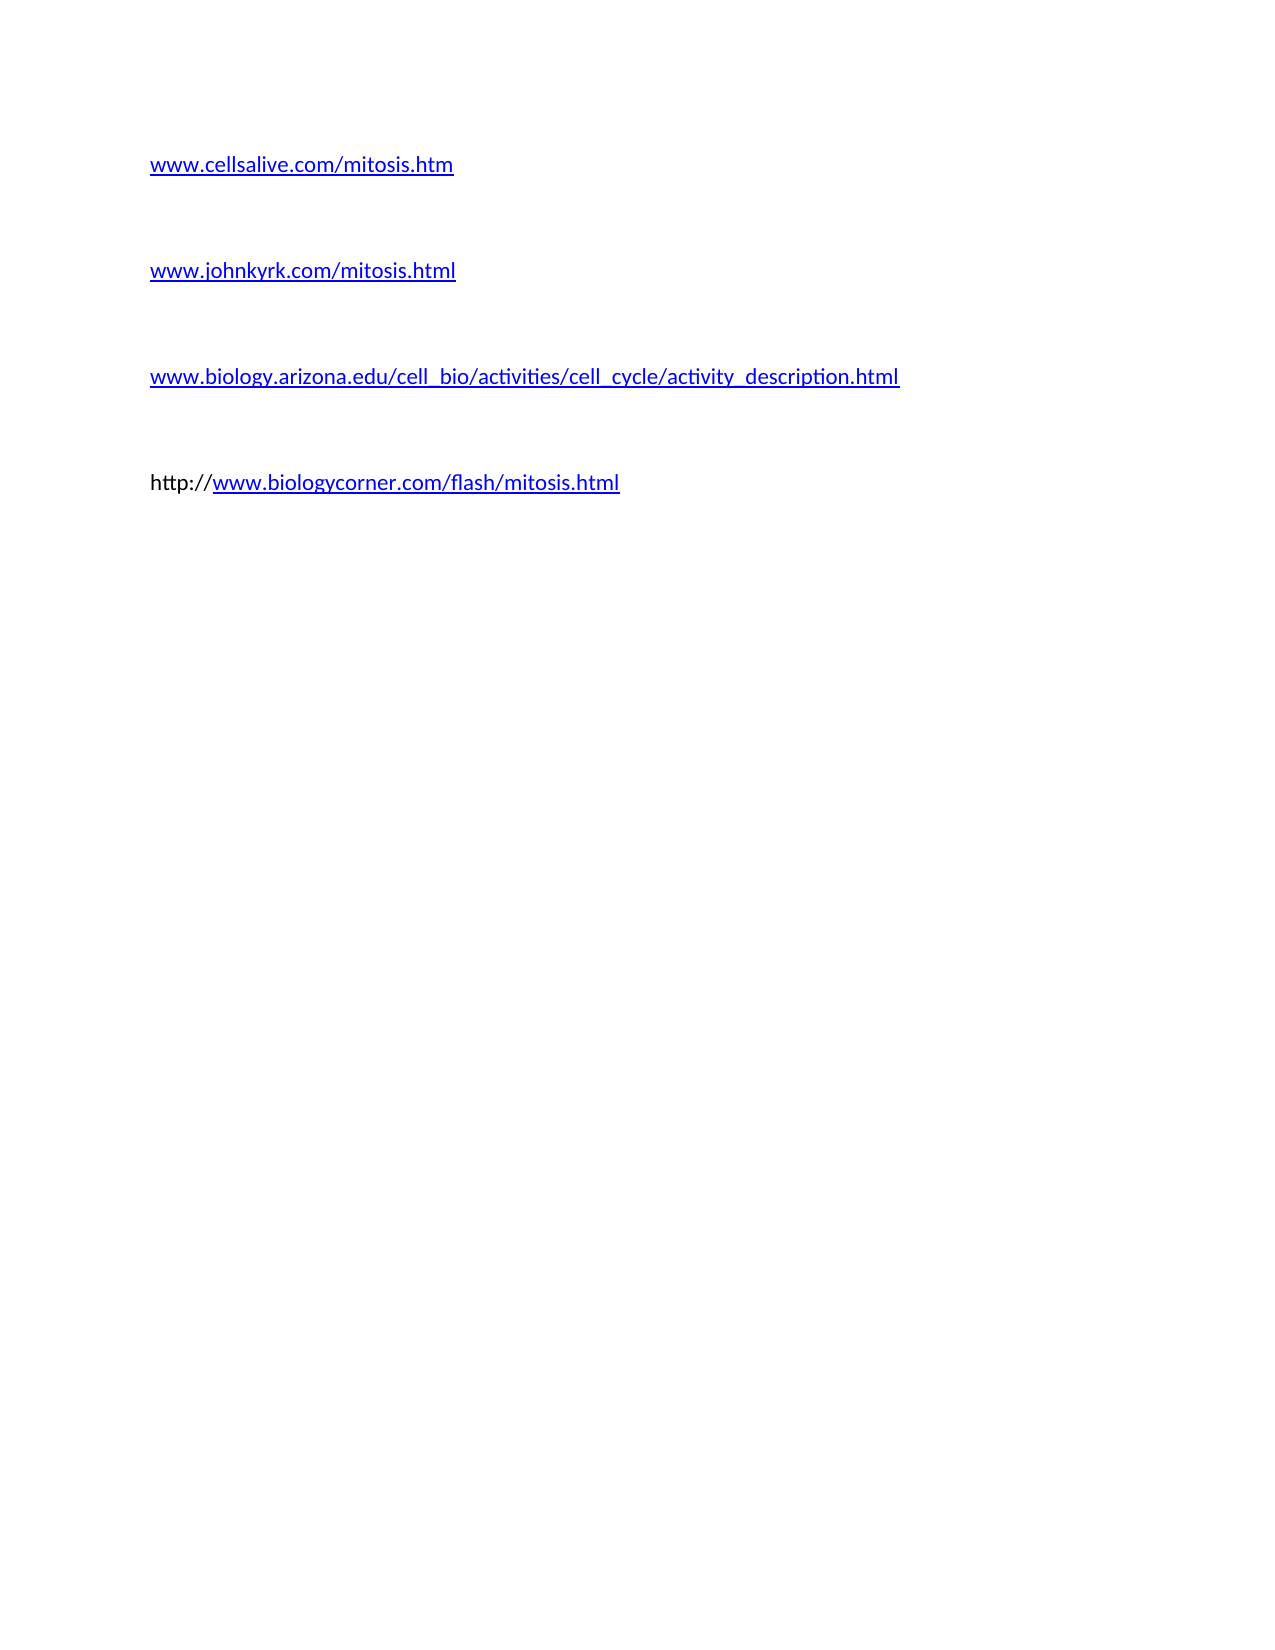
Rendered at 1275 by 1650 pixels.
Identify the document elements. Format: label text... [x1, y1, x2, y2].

text www.cellsalive.com/mitosis.htm [150, 150, 1125, 178]
text www.johnkyrk.com/mitosis.html [150, 256, 1125, 284]
text http://www.biologycorner.com/flash/mitosis.html [150, 468, 1125, 496]
text www.biology.arizona.edu/cell_bio/activities/cell_cycle/activity_description.html [150, 362, 1125, 390]
